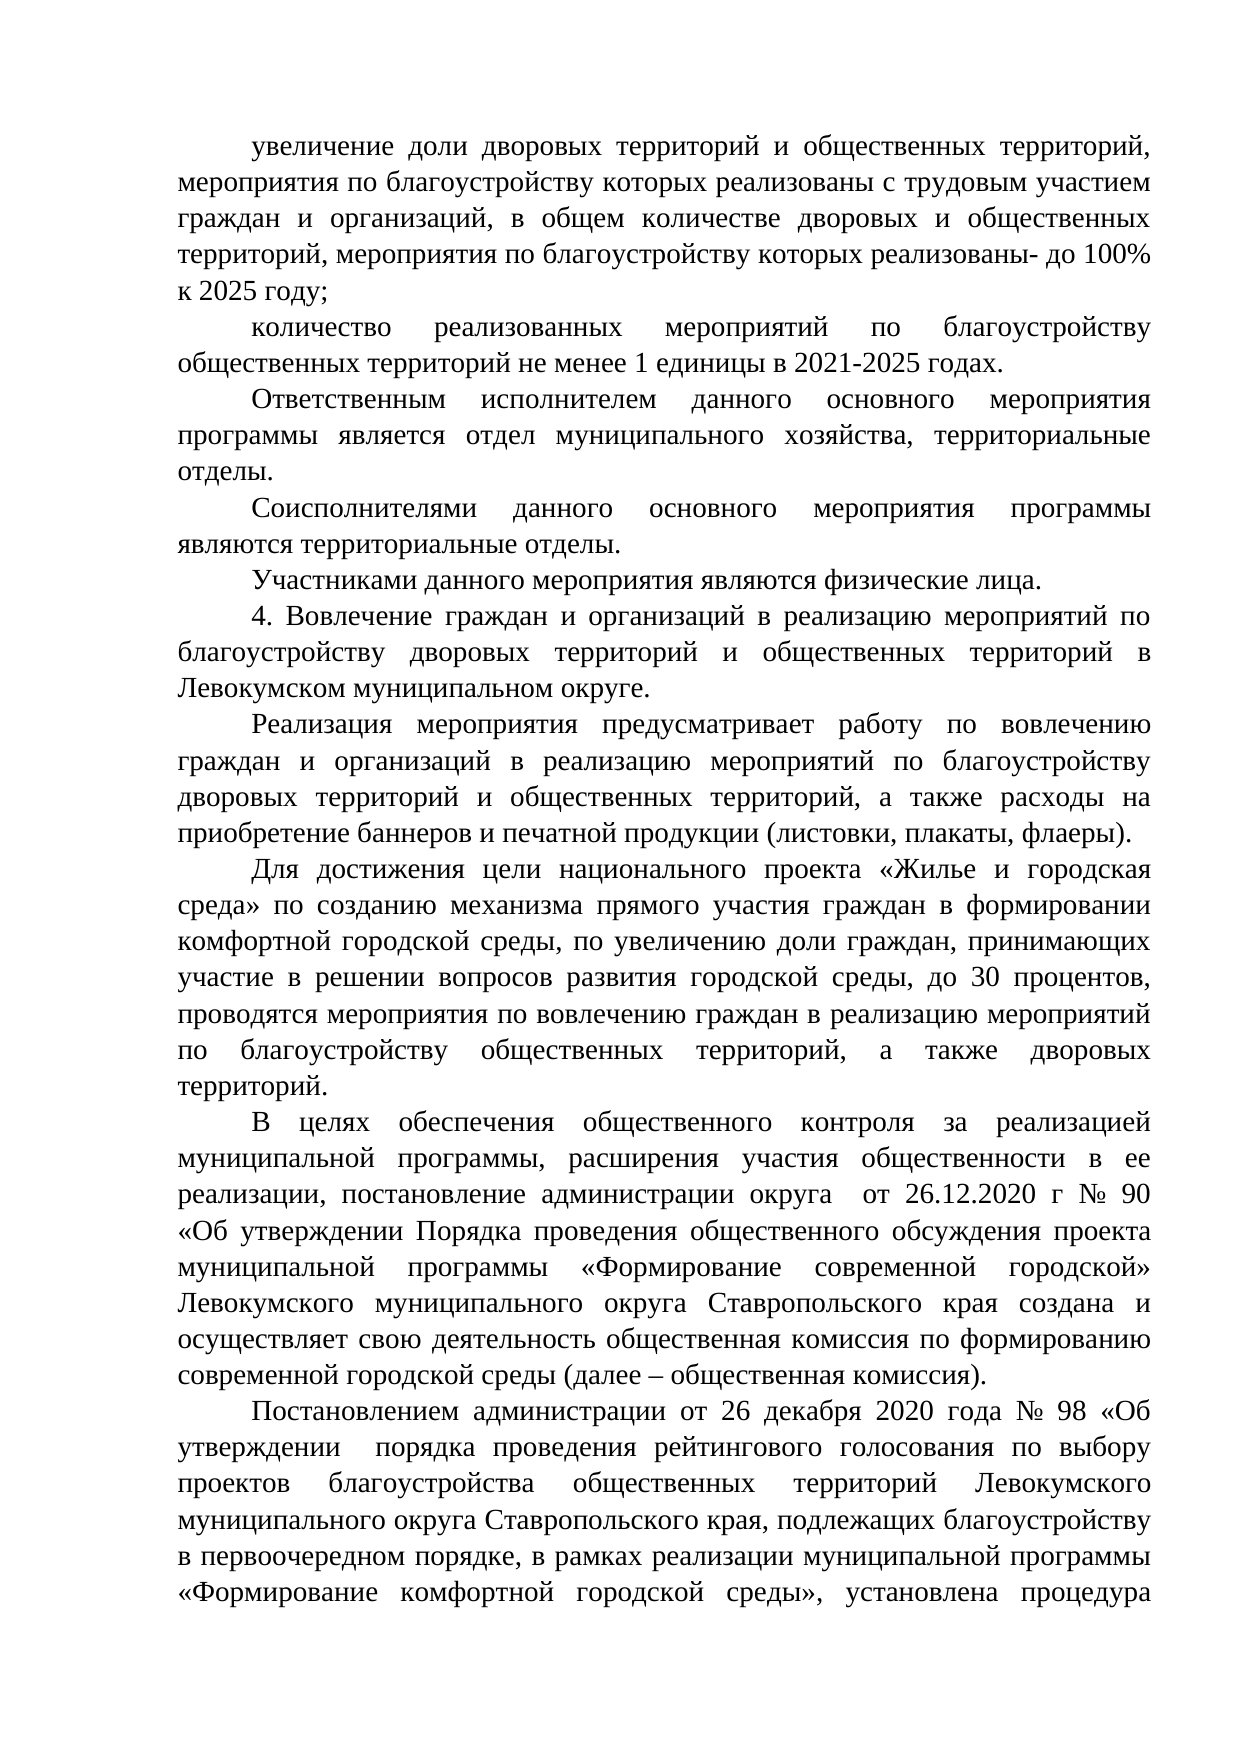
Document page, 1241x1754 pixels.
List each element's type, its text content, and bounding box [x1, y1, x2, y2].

text В целях обеспечения общественного контроля за реализацией муниципальной программы, расширения участия общественности в ее реализации, постановление администрации округа от 26.12.2020 г № 90 «Об утверждении Порядка проведения общественного обсуждения проекта муниципальной программы «Формирование современной городской» Левокумского муниципального округа Ставропольского края создана и осуществляет свою деятельность общественная комиссия по формированию современной городской среды (далее – общественная комиссия). [177, 1104, 1152, 1391]
text Ответственным исполнителем данного основного мероприятия программы является отдел муниципального хозяйства, территориальные отделы. [177, 381, 1152, 487]
text 4. Вовлечение граждан и организаций в реализацию мероприятий по благоустройству дворовых территорий и общественных территорий в Левокумском муниципальном округе. [177, 598, 1152, 704]
text Соисполнителями данного основного мероприятия программы являются территориальные отделы. [177, 490, 1152, 559]
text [177, 1393, 1152, 1608]
text количество реализованных мероприятий по благоустройству общественных территорий не менее 1 единицы в 2021-2025 годах. [177, 309, 1152, 379]
text увеличение доли дворовых территорий и общественных территорий, мероприятия по благоустройству которых реализованы с трудовым участием граждан и организаций, в общем количестве дворовых и общественных территорий, мероприятия по благоустройству которых реализованы- до 100% к 2025 году; [177, 128, 1152, 306]
text Реализация мероприятия предусматривает работу по вовлечению граждан и организаций в реализацию мероприятий по благоустройству дворовых территорий и общественных территорий, а также расходы на приобретение баннеров и печатной продукции (листовки, плакаты, флаеры). [177, 707, 1152, 848]
text Участниками данного мероприятия являются физические лица. [177, 562, 1152, 596]
text Для достижения цели национального проекта «Жилье и городская среда» по созданию механизма прямого участия граждан в формировании комфортной городской среды, по увеличению доли граждан, принимающих участие в решении вопросов развития городской среды, до 30 процентов, проводятся мероприятия по вовлечению граждан в реализацию мероприятий по благоустройству общественных территорий, а также дворовых территорий. [177, 851, 1152, 1102]
